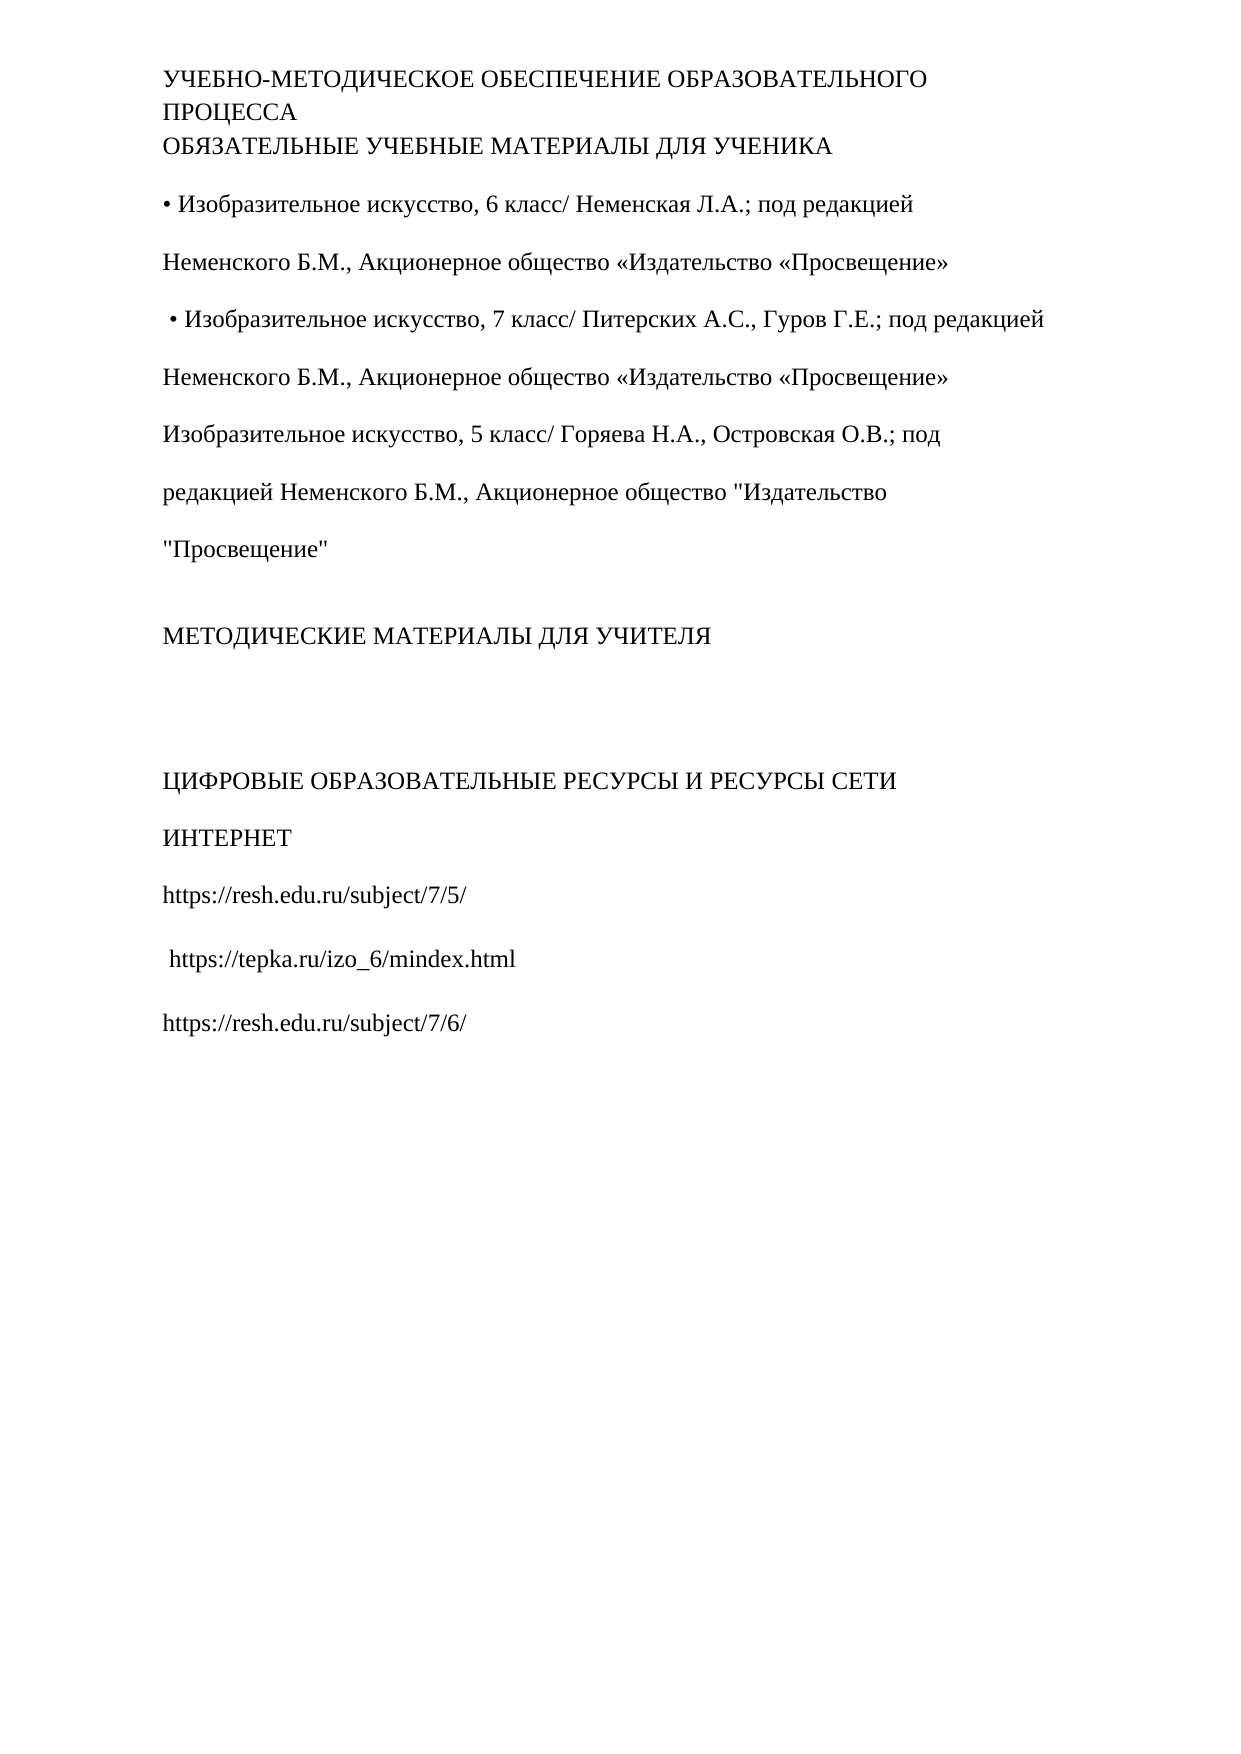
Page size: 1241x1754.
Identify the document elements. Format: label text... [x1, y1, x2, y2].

text https://resh.edu.ru/subject/7/6/ [162, 1008, 1069, 1037]
text УЧЕБНО-МЕТОДИЧЕСКОЕ ОБЕСПЕЧЕНИЕ ОБРАЗОВАТЕЛЬНОГО ПРОЦЕССА [162, 64, 991, 126]
list Изобразительное искусство, 6 класс/ Неменская Л.А.; под редакцией Неменского Б.М., Акционерное общество «Издательство «Просвещение» [162, 189, 1047, 275]
subtitle МЕТОДИЧЕСКИЕ МАТЕРИАЛЫ ДЛЯ УЧИТЕЛЯ [162, 621, 1069, 650]
text https://resh.edu.ru/subject/7/5/ [162, 881, 1069, 909]
list Изобразительное искусство, 7 класс/ Питерских А.С., Гуров Г.Е.; под редакцией Неменского Б.М., Акционерное общество «Издательство «Просвещение» Изобразительное искусство, 5 класс/ Горяева Н.А., Островская О.В.; под редакцией Неменского Б.М., Акционерное общество "Издательство "Просвещение" [162, 304, 1057, 563]
text ЦИФРОВЫЕ ОБРАЗОВАТЕЛЬНЫЕ РЕСУРСЫ И РЕСУРСЫ СЕТИ ИНТЕРНЕТ [162, 766, 991, 852]
text https://tepka.ru/izo_6/mindex.html [169, 944, 1069, 972]
subtitle ОБЯЗАТЕЛЬНЫЕ УЧЕБНЫЕ МАТЕРИАЛЫ ДЛЯ УЧЕНИКА [162, 131, 1069, 159]
